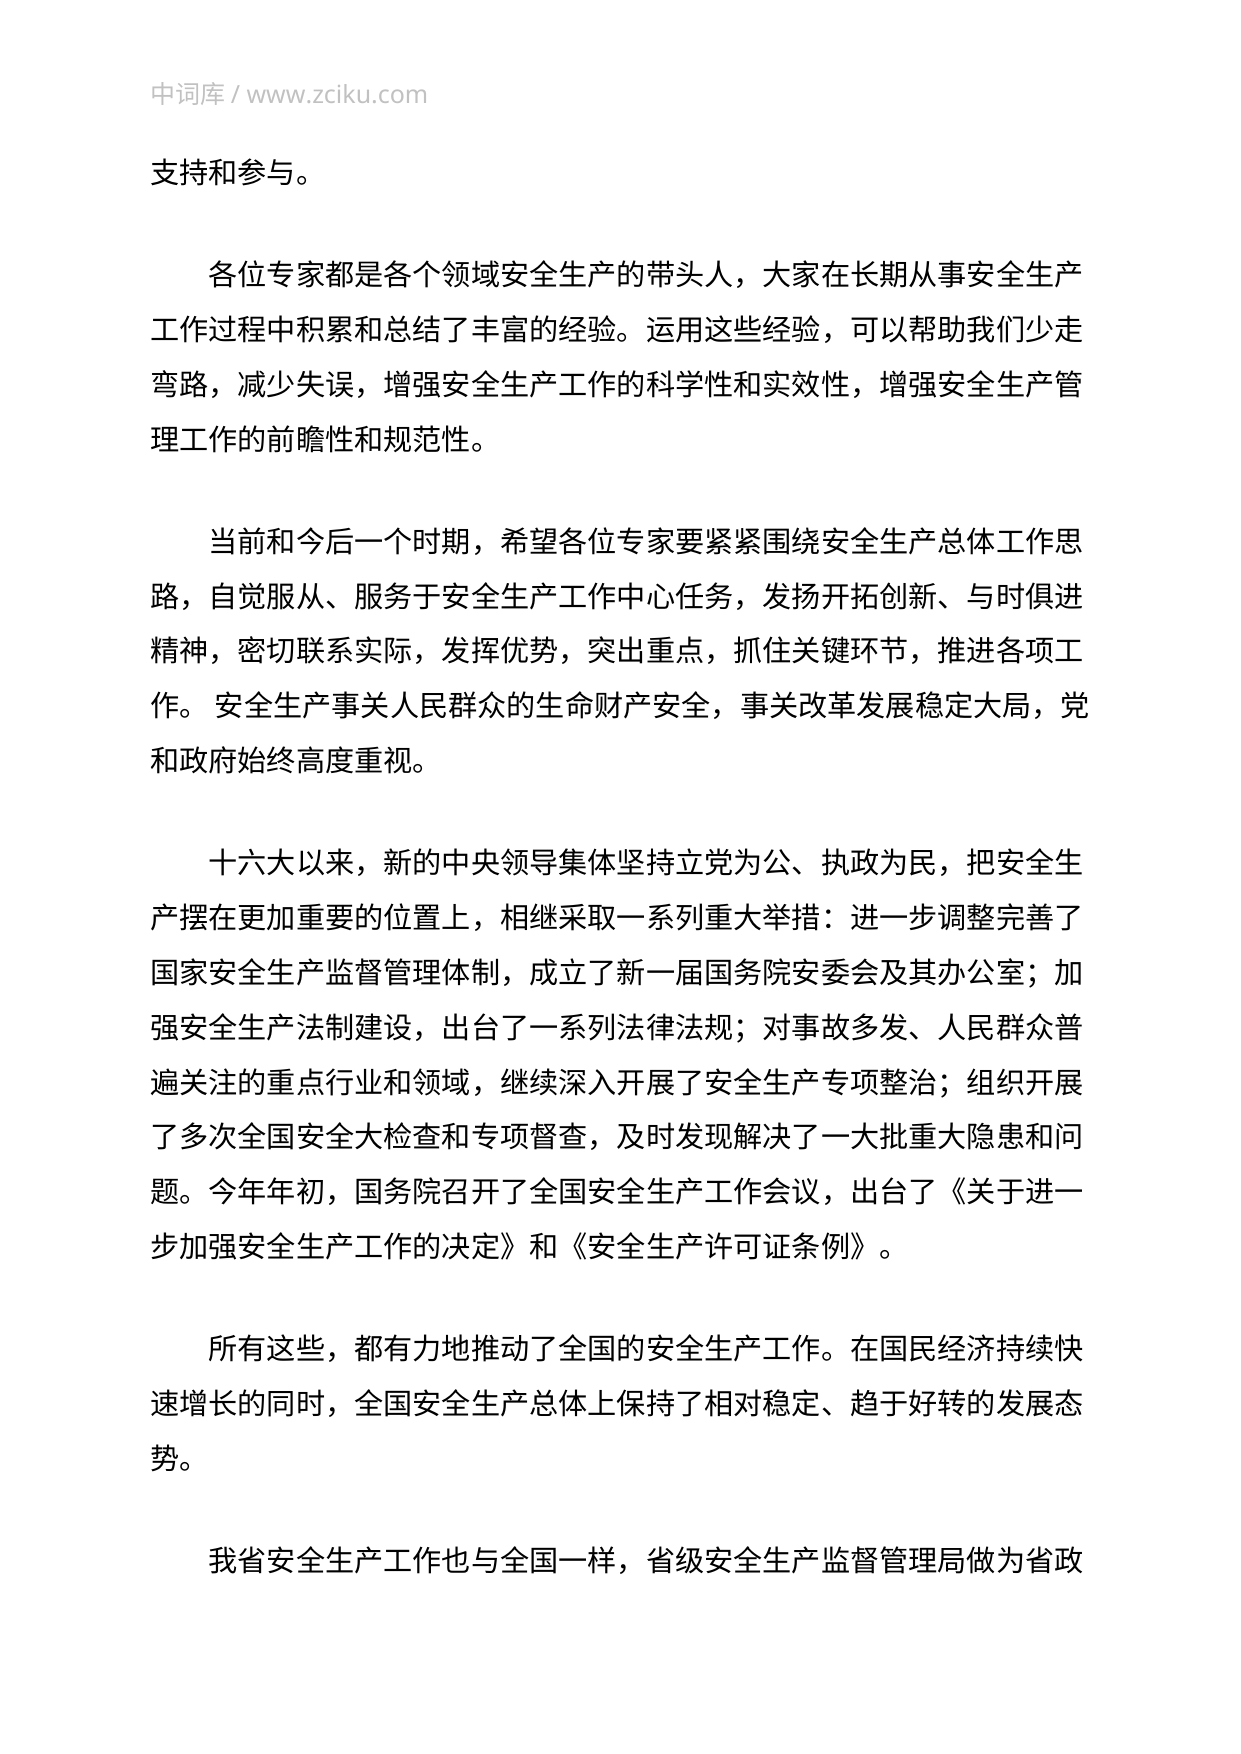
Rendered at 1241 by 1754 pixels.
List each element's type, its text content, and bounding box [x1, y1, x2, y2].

text 各位专家都是各个领域安全生产的带头人，大家在长期从事安全生产工作过程中积累和总结了丰富的经验。运用这些经验，可以帮助我们少走弯路，减少失误，增强安全生产工作的科学性和实效性，增强安全生产管理工作的前瞻性和规范性。 [150, 252, 1090, 459]
text 十六大以来，新的中央领导集体坚持立党为公、执政为民，把安全生产摆在更加重要的位置上，相继采取一系列重大举措：进一步调整完善了国家安全生产监督管理体制，成立了新一届国务院安委会及其办公室；加强安全生产法制建设，出台了一系列法律法规；对事故多发、人民群众普遍关注的重点行业和领域，继续深入开展了安全生产专项整治；组织开展了多次全国安全大检查和专项督查，及时发现解决了一大批重大隐患和问题。今年年初，国务院召开了全国安全生产工作会议，出台了《关于进一步加强安全生产工作的决定》和《安全生产许可证条例》。 [150, 839, 1090, 1266]
text 当前和今后一个时期，希望各位专家要紧紧围绕安全生产总体工作思路，自觉服从、服务于安全生产工作中心任务，发扬开拓创新、与时俱进精神，密切联系实际，发挥优势，突出重点，抓住关键环节，推进各项工作。 安全生产事关人民群众的生命财产安全，事关改革发展稳定大局，党和政府始终高度重视。 [150, 518, 1090, 780]
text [150, 150, 1090, 192]
text 所有这些，都有力地推动了全国的安全生产工作。在国民经济持续快速增长的同时，全国安全生产总体上保持了相对稳定、趋于好转的发展态势。 [150, 1326, 1090, 1478]
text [150, 1537, 1090, 1579]
